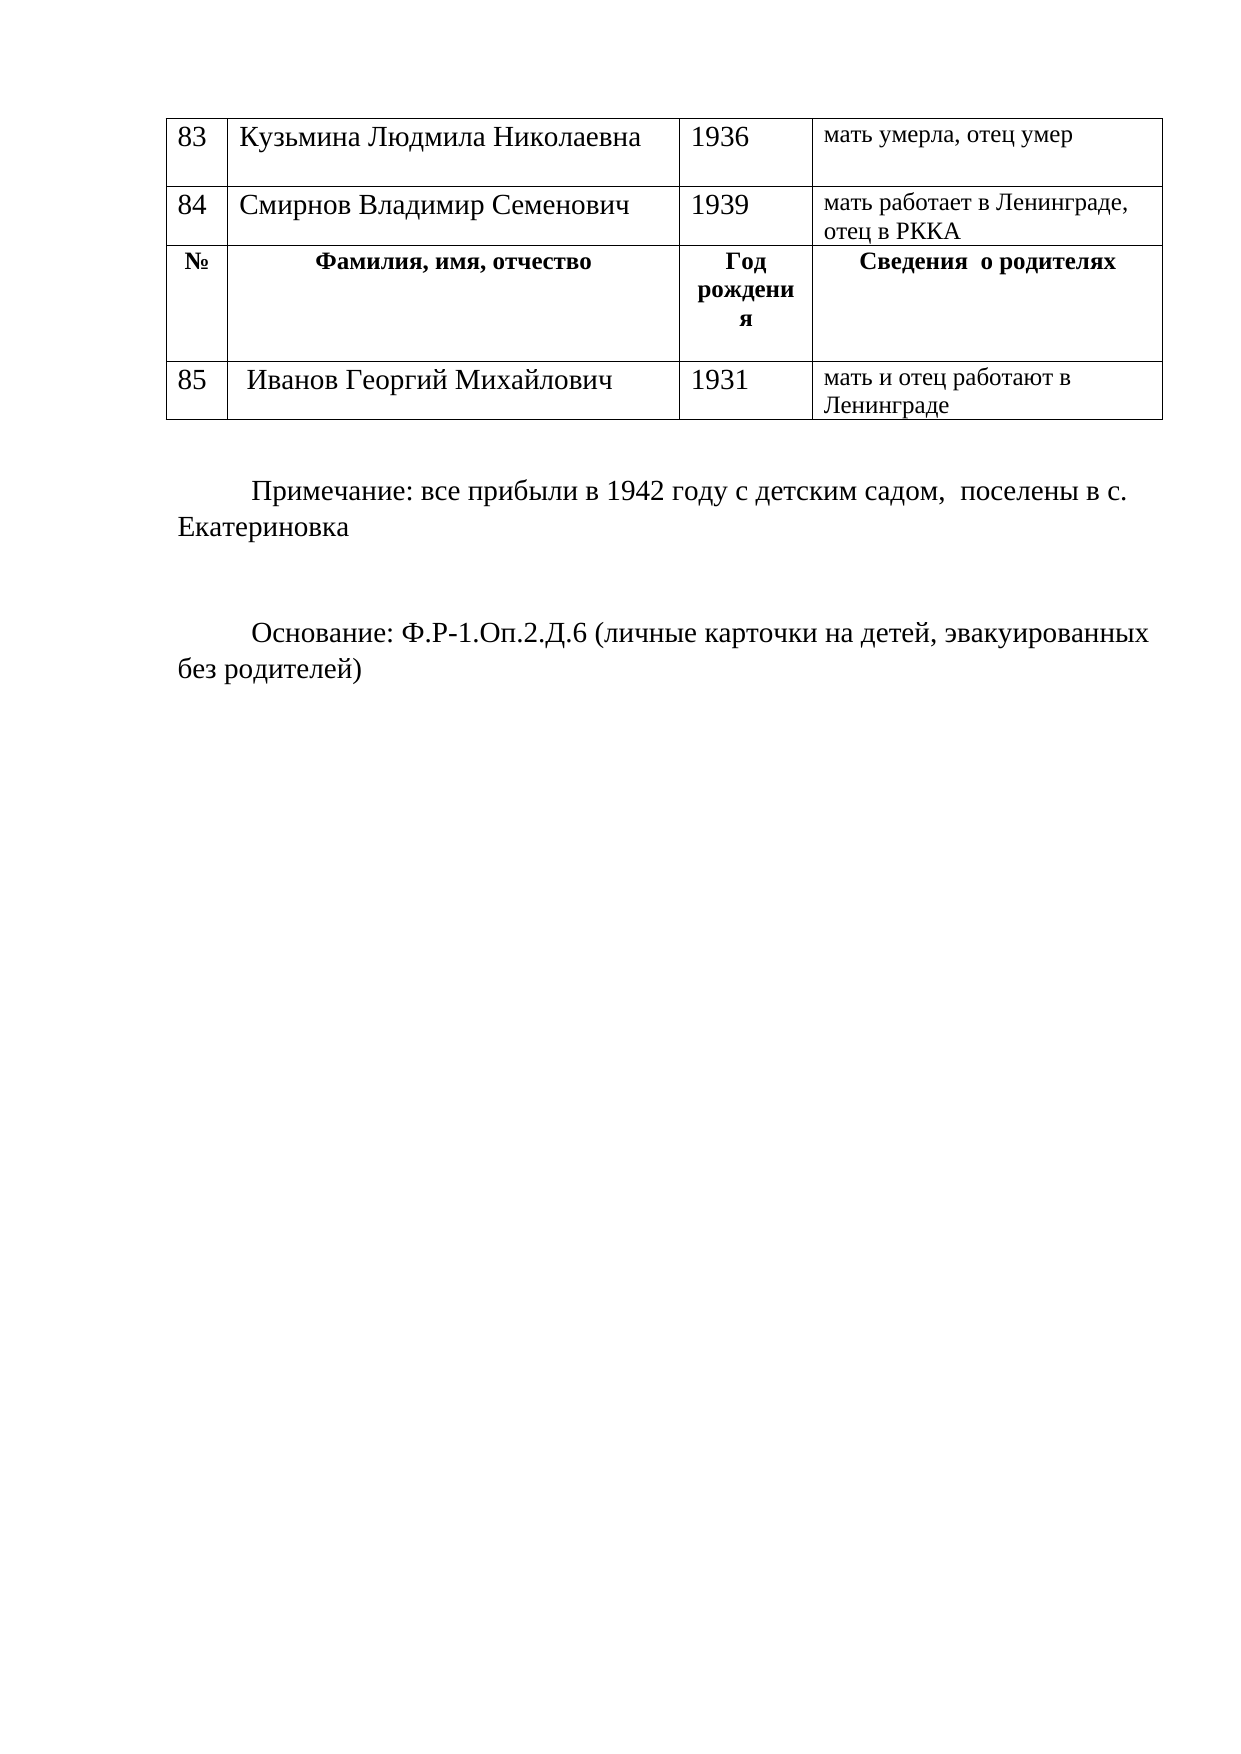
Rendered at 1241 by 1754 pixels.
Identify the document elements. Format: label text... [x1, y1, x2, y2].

table_cell 83 [167, 119, 227, 186]
table_cell мать умерла, отец умер [813, 119, 1162, 186]
table_cell 85 [167, 362, 227, 419]
table_cell Год рождения [680, 246, 812, 361]
table_cell мать работает в Ленинграде, отец в РККА [813, 187, 1162, 245]
table_cell Сведения о родителях [813, 246, 1162, 361]
text Основание: Ф.Р-1.Оп.2.Д.6 (личные карточки на детей, эвакуированных без родителей) [177, 615, 1152, 685]
table_cell 1936 [680, 119, 812, 186]
text Примечание: все прибыли в 1942 году с детским садом, поселены в с. Екатериновка [177, 473, 1152, 543]
table_cell Кузьмина Людмила Николаевна [228, 119, 679, 186]
table_cell 84 [167, 187, 227, 245]
table_cell Иванов Георгий Михайлович [228, 362, 679, 419]
table_cell № [167, 246, 227, 361]
table_cell Смирнов Владимир Семенович [228, 187, 679, 245]
table_cell Фамилия, имя, отчество [228, 246, 679, 361]
table_cell 1931 [680, 362, 812, 419]
table_cell мать и отец работают в Ленинграде [813, 362, 1162, 419]
table_cell 1939 [680, 187, 812, 245]
